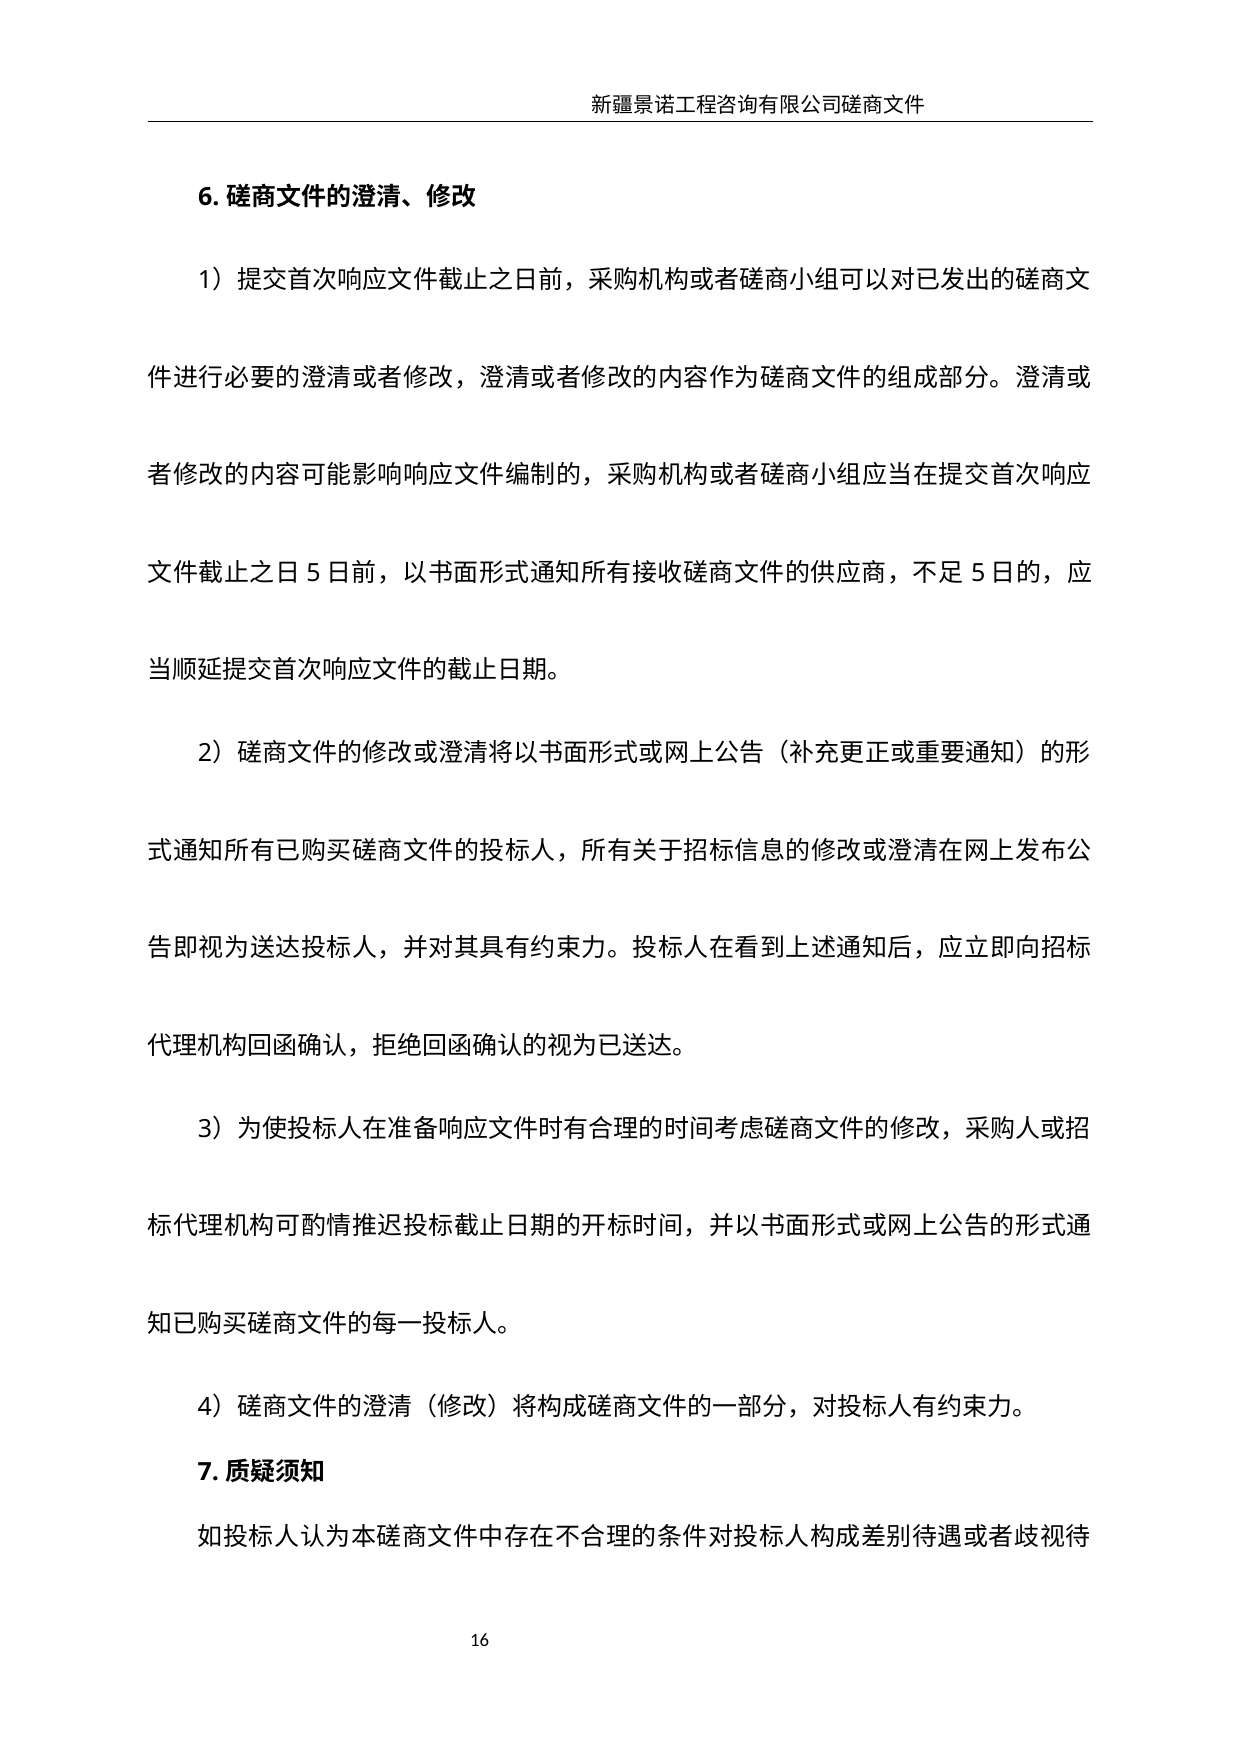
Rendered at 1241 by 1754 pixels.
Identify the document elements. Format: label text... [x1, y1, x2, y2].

text 3）为使投标人在准备响应文件时有合理的时间考虑磋商文件的修改，采购人或招标代理机构可酌情推迟投标截止日期的开标时间，并以书面形式或网上公告的形式通知已购买磋商文件的每一投标人。 [148, 1094, 1093, 1354]
text 2）磋商文件的修改或澄清将以书面形式或网上公告（补充更正或重要通知）的形式通知所有已购买磋商文件的投标人，所有关于招标信息的修改或澄清在网上发布公告即视为送达投标人，并对其具有约束力。投标人在看到上述通知后，应立即向招标代理机构回函确认，拒绝回函确认的视为已送达。 [148, 718, 1093, 1076]
text 6. 磋商文件的澄清、修改 [148, 162, 1093, 227]
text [148, 1502, 1093, 1567]
text 4）磋商文件的澄清（修改）将构成磋商文件的一部分，对投标人有约束力。 [197, 1372, 1093, 1437]
text 7. 质疑须知 [197, 1437, 1093, 1502]
text 1）提交首次响应文件截止之日前，采购机构或者磋商小组可以对已发出的磋商文件进行必要的澄清或者修改，澄清或者修改的内容作为磋商文件的组成部分。澄清或者修改的内容可能影响响应文件编制的，采购机构或者磋商小组应当在提交首次响应文件截止之日5日前，以书面形式通知所有接收磋商文件的供应商，不足5日的，应当顺延提交首次响应文件的截止日期。 [148, 245, 1093, 700]
